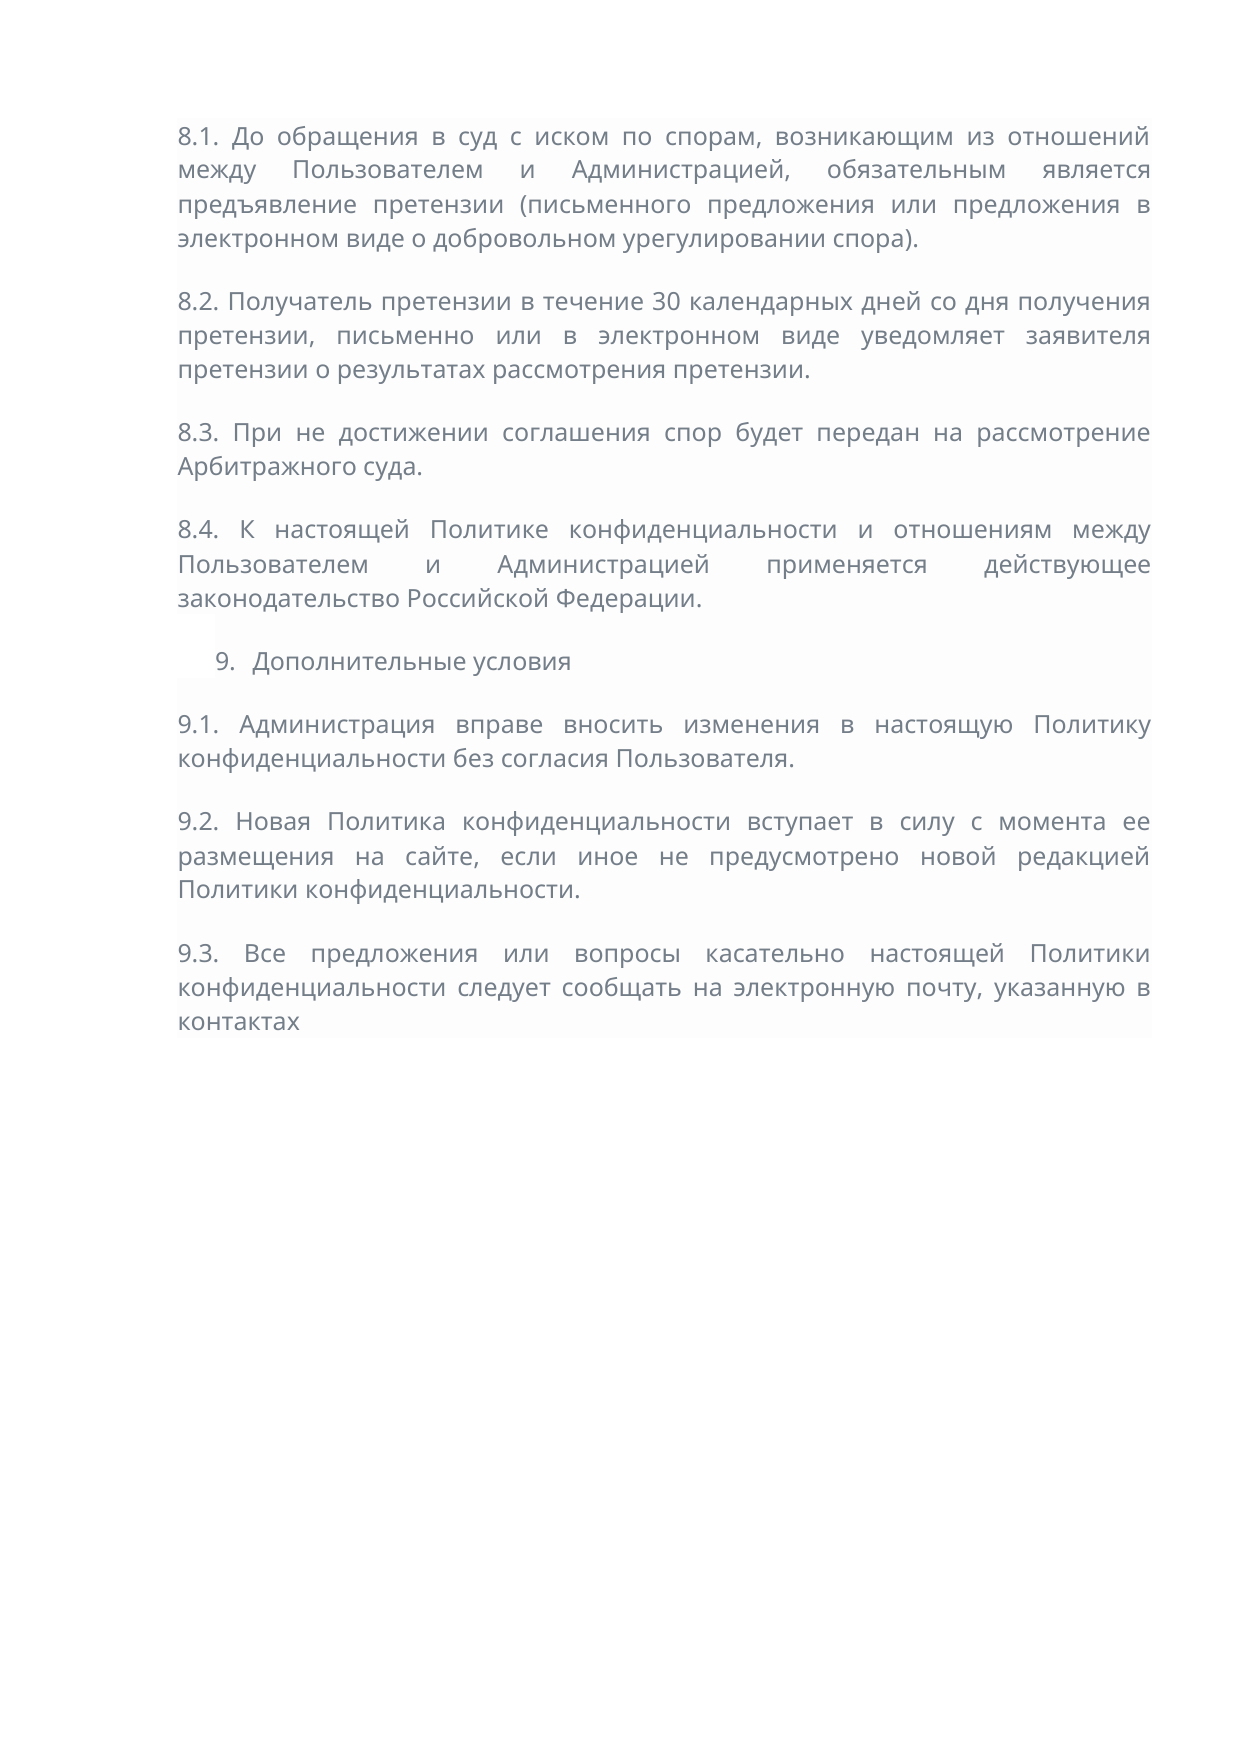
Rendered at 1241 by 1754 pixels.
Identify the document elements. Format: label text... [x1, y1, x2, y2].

text 8.3. При не достижении соглашения спор будет передан на рассмотрение Арбитражного суда. [177, 415, 1152, 483]
text 8.2. Получатель претензии в течение 30 календарных дней со дня получения претензии, письменно или в электронном виде уведомляет заявителя претензии о результатах рассмотрения претензии. [177, 283, 1152, 386]
text 8.4. К настоящей Политике конфиденциальности и отношениям между Пользователем и Администрацией применяется действующее законодательство Российской Федерации. [177, 512, 1152, 614]
text 9.3. Все предложения или вопросы касательно настоящей Политики конфиденциальности следует сообщать на электронную почту, указанную в контактах [177, 935, 1152, 1038]
text 9.1. Администрация вправе вносить изменения в настоящую Политику конфиденциальности без согласия Пользователя. [177, 707, 1152, 775]
text 8.1. До обращения в суд с иском по спорам, возникающим из отношений между Пользователем и Администрацией, обязательным является предъявление претензии (письменного предложения или предложения в электронном виде о добровольном урегулировании спора). [177, 118, 1152, 254]
list Дополнительные условия [215, 643, 1152, 678]
text 9.2. Новая Политика конфиденциальности вступает в силу с момента ее размещения на сайте, если иное не предусмотрено новой редакцией Политики конфиденциальности. [177, 804, 1152, 906]
